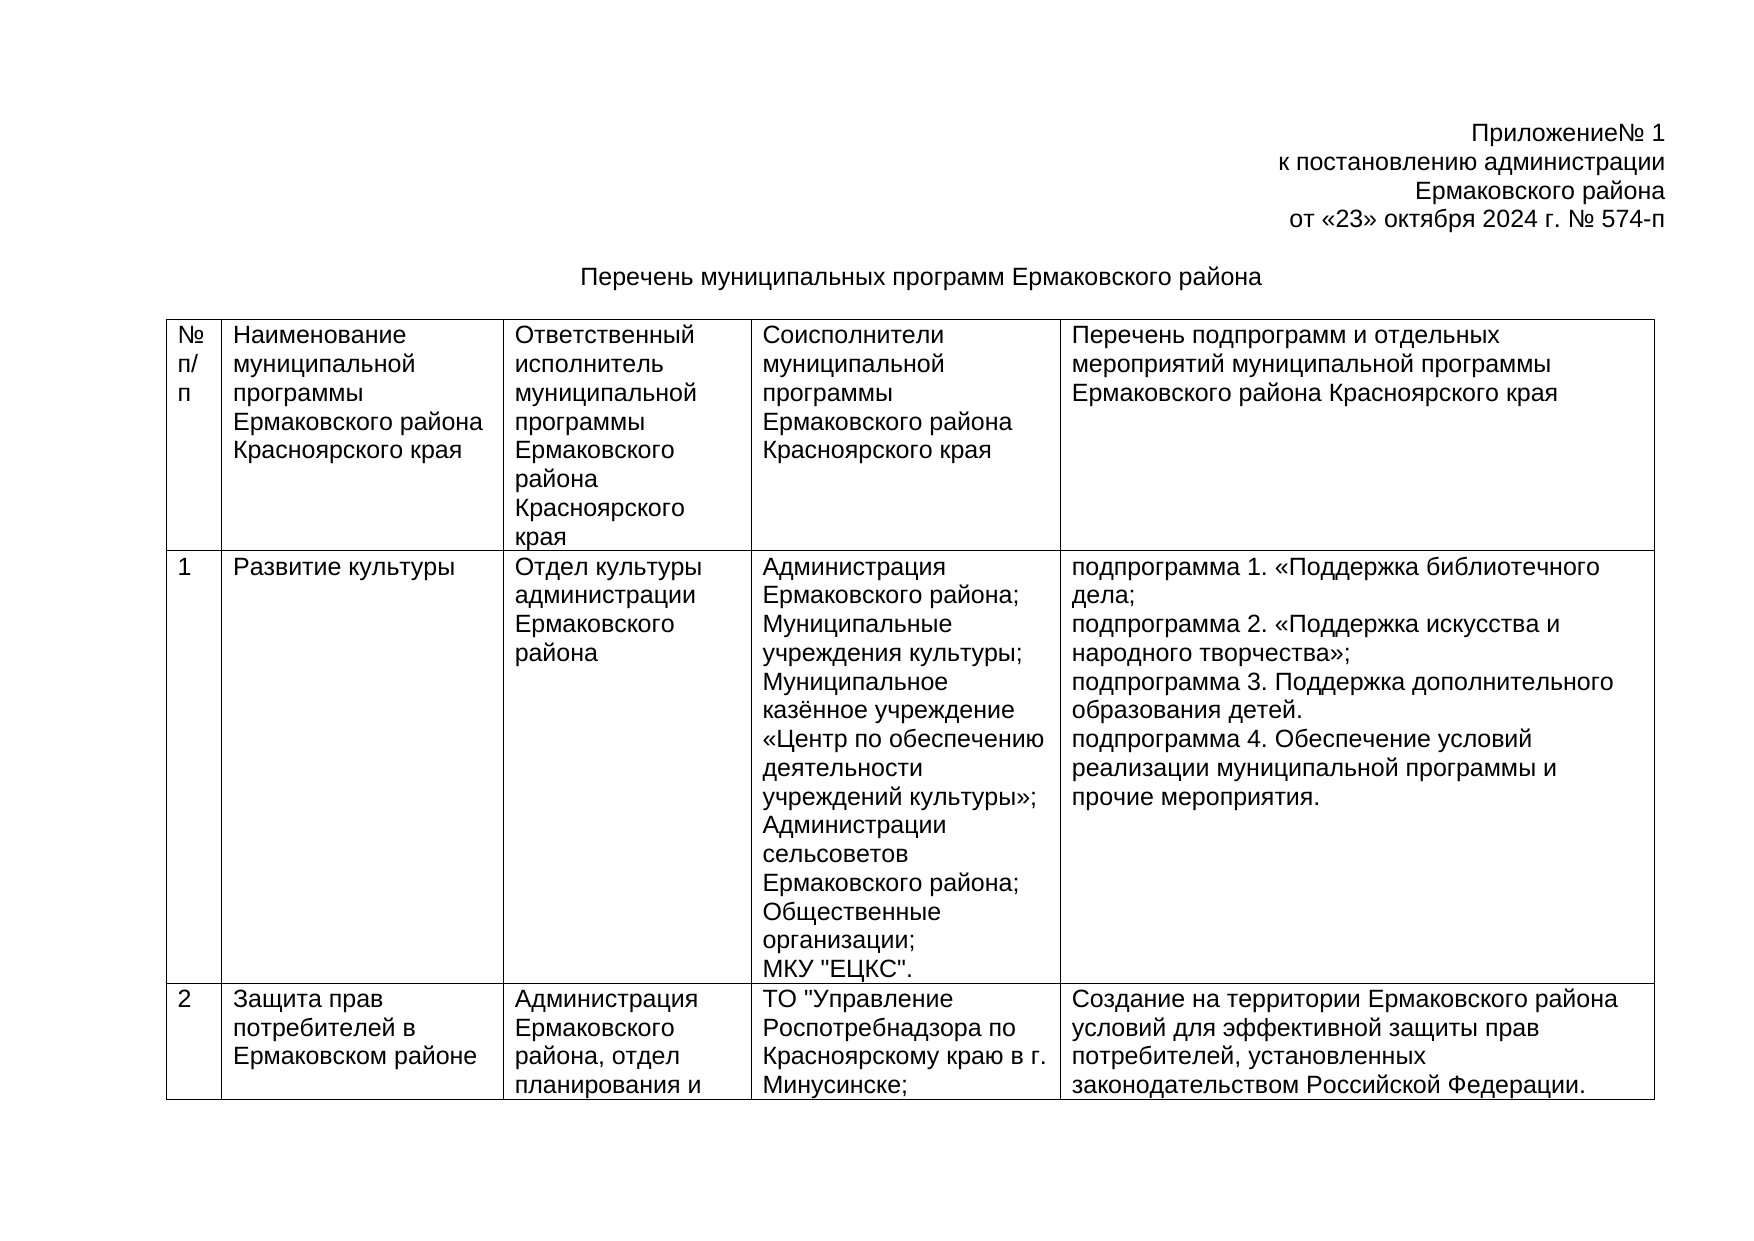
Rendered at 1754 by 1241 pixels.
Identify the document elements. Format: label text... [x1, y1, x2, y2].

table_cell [222, 984, 503, 1099]
text Приложение№ 1 [177, 118, 1665, 147]
text к постановлению администрации [177, 147, 1665, 176]
table_cell подпрограмма 1. «Поддержка библиотечного дела; подпрограмма 2. «Поддержка искусства и народного творчества»; подпрограмма 3. Поддержка дополнительного образования детей. подпрограмма 4. Обеспечение условий реализации муниципальной программы и прочие мероприятия. [1061, 551, 1654, 983]
table_header Наименование муниципальной программы Ермаковского района Красноярского края [222, 320, 503, 550]
text от «23» октября 2024 г. № 574-п [177, 204, 1665, 233]
table_cell Развитие культуры [222, 551, 503, 983]
table_header Соисполнители муниципальной программы Ермаковского района Красноярского края [752, 320, 1060, 550]
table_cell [504, 984, 751, 1099]
table_cell Администрация Ермаковского района; Муниципальные учреждения культуры; Муниципальное казённое учреждение «Центр по обеспечению деятельности учреждений культуры»; Администрации сельсоветов Ермаковского района; Общественные организации; МКУ "ЕЦКС". [752, 551, 1060, 983]
text Перечень муниципальных программ Ермаковского района [177, 262, 1665, 291]
text Ермаковского района [177, 176, 1665, 204]
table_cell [752, 984, 1060, 1099]
table_header № п/п [167, 320, 221, 550]
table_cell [1061, 984, 1654, 1099]
table_cell Отдел культуры администрации Ермаковского района [504, 551, 751, 983]
table_header Ответственный исполнитель муниципальной программы Ермаковского района Красноярского края [504, 320, 751, 550]
table_header Перечень подпрограмм и отдельных мероприятий муниципальной программы Ермаковского района Красноярского края [1061, 320, 1654, 550]
table_cell 2 [167, 984, 221, 1099]
table_cell 1 [167, 551, 221, 983]
